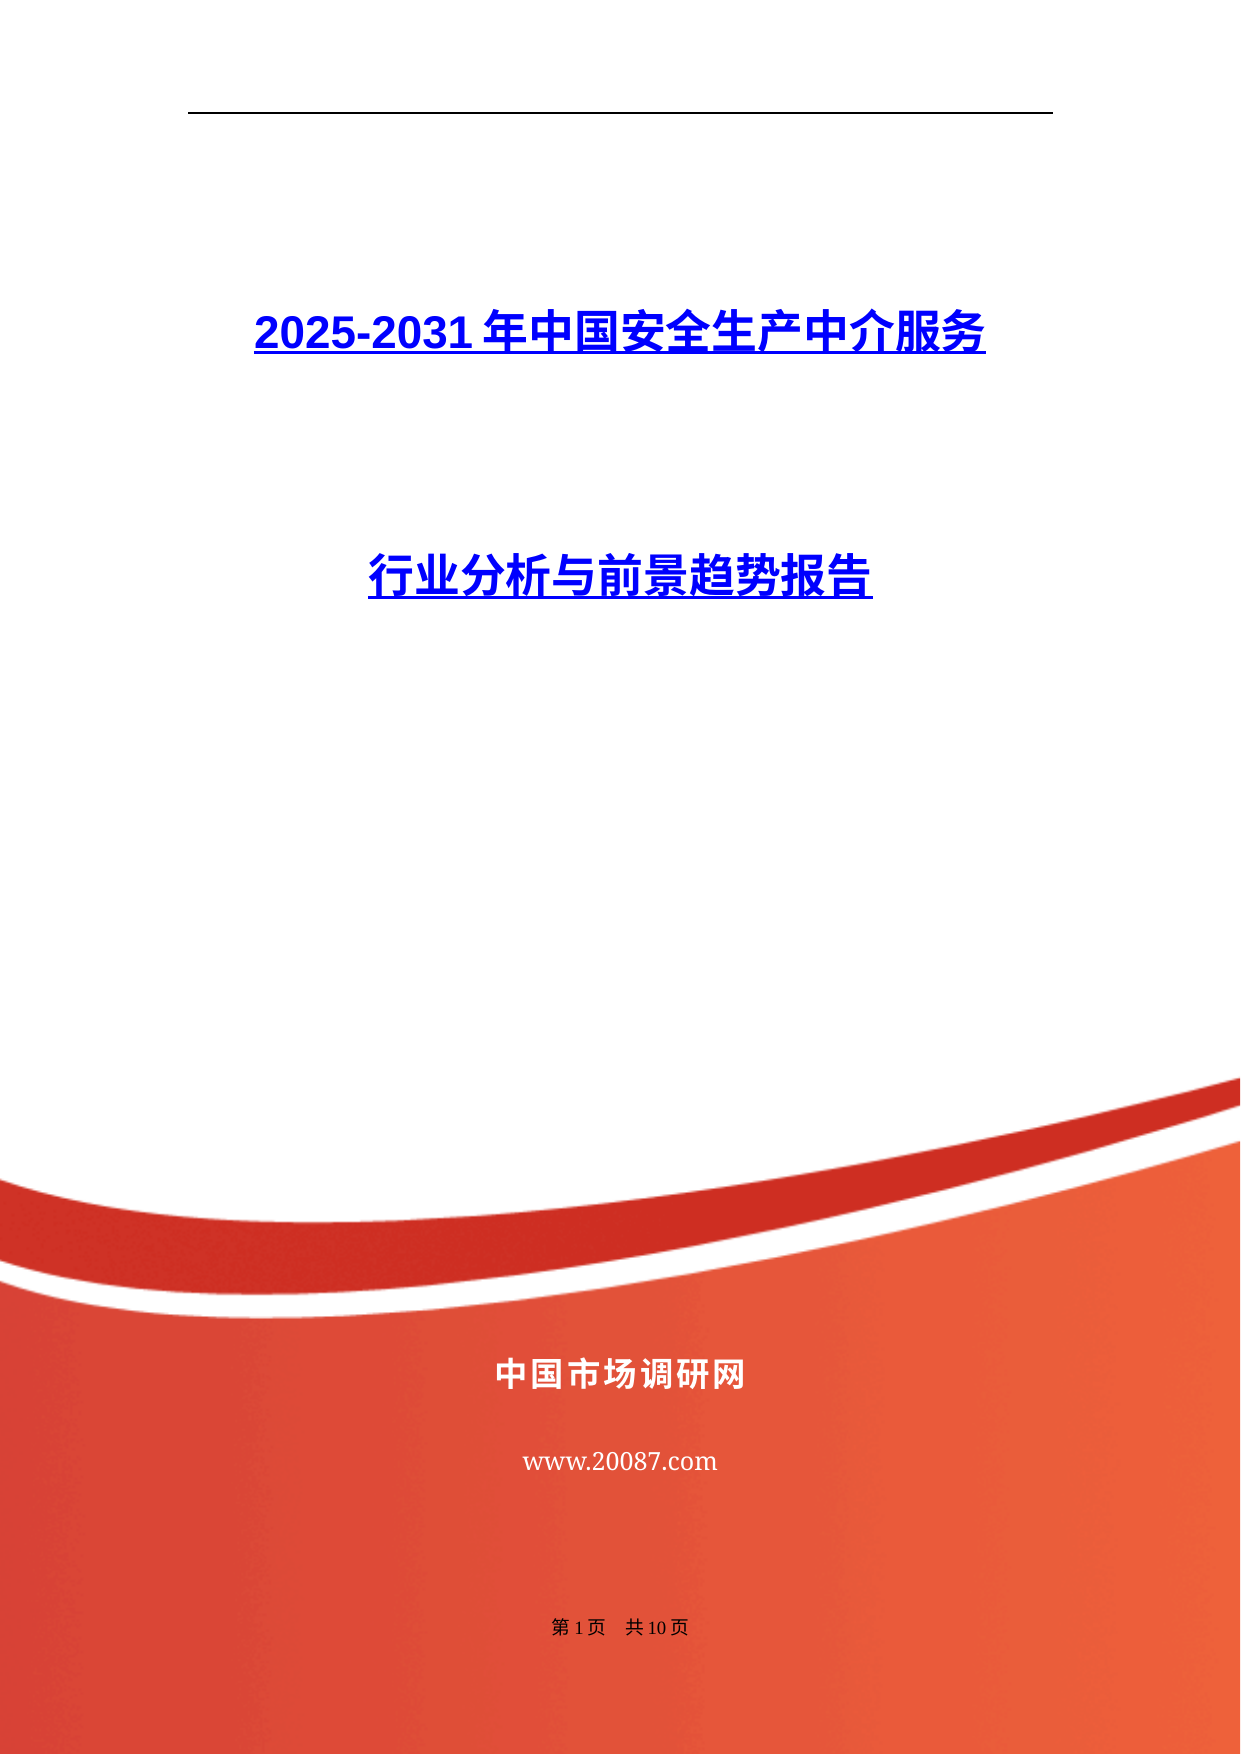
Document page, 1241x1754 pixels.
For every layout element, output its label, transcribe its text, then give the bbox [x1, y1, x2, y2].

table_header 2025-2031年中国安全生产中介服务行业分析与前景趋势报告 [188, 207, 1053, 773]
picture [0, 1006, 1241, 1754]
text www.20087.com [187, 1428, 1053, 1493]
subtitle 中国市场调研网 [187, 1339, 1053, 1404]
